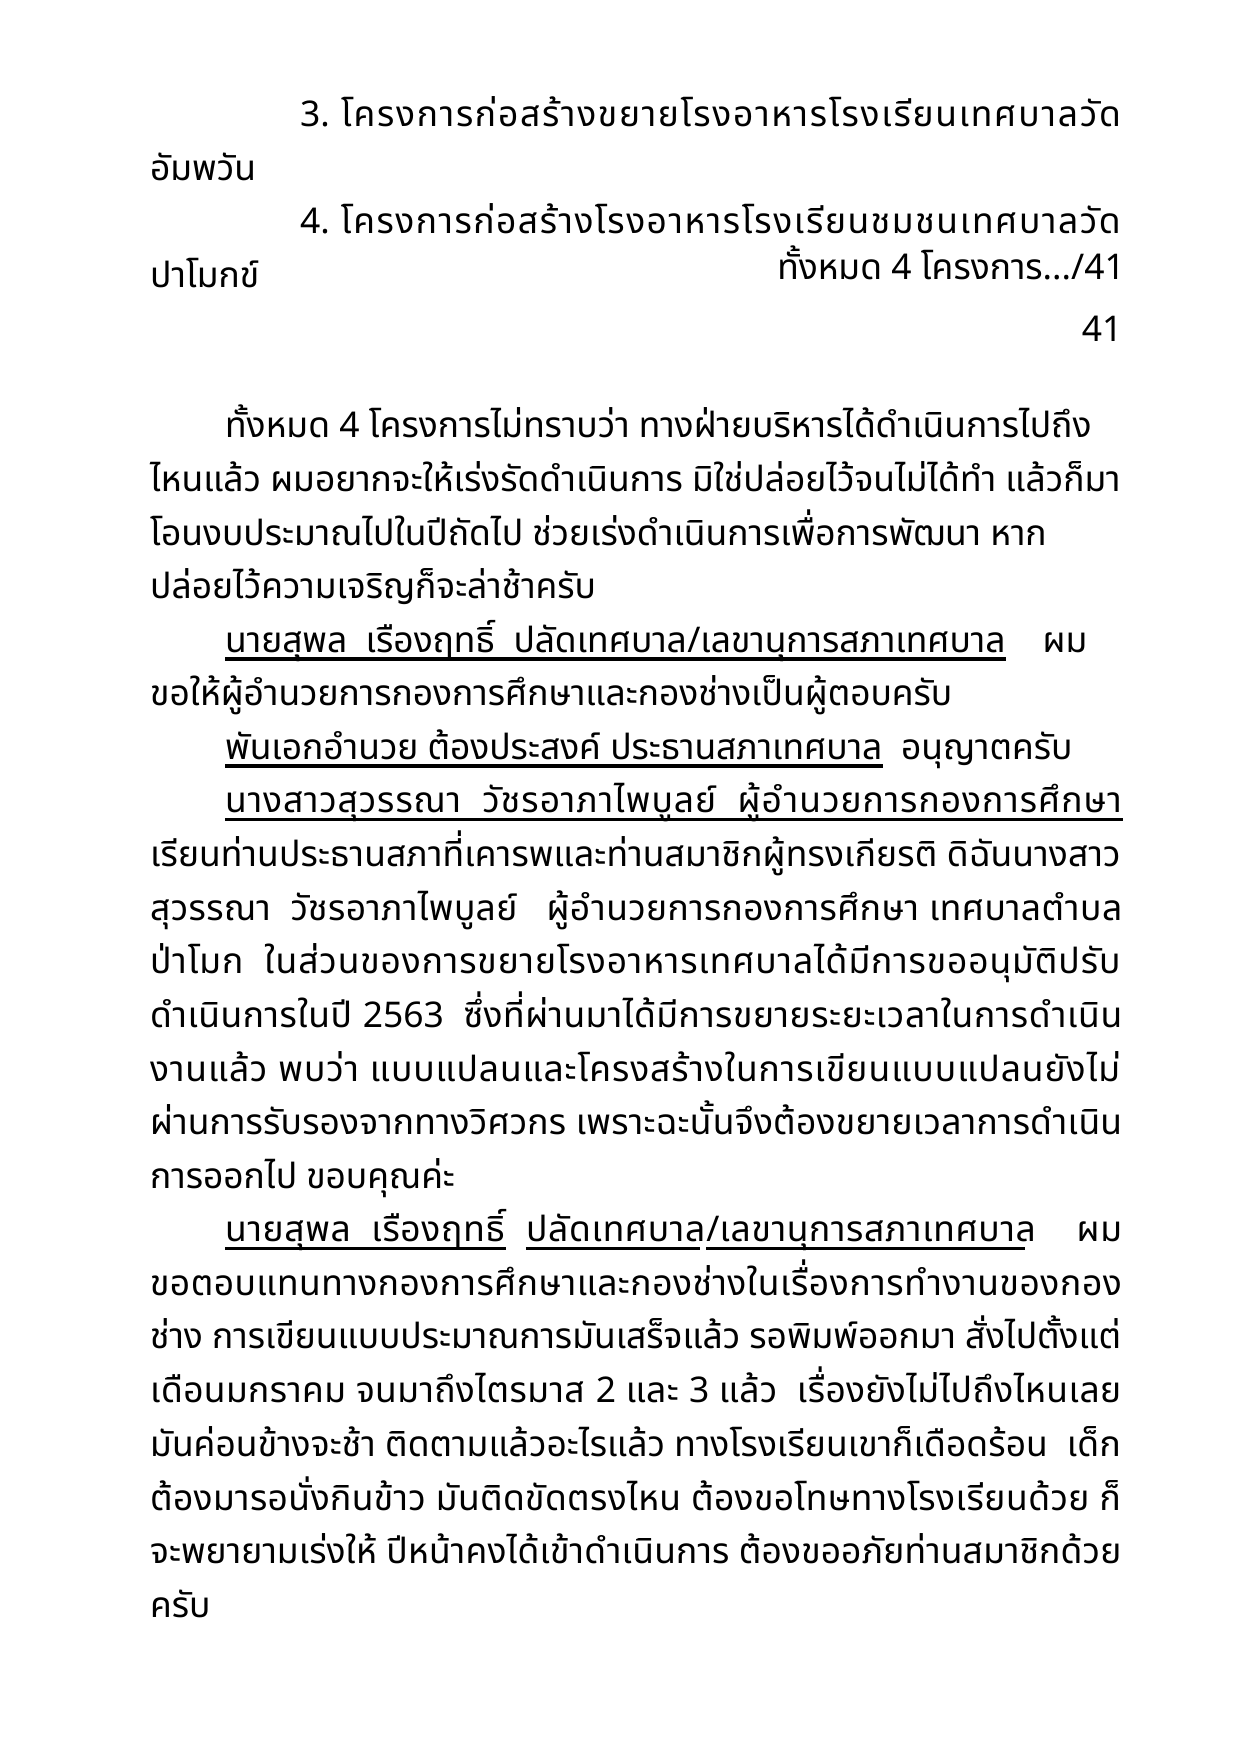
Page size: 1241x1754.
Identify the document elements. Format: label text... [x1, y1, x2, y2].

text 41 [150, 303, 1122, 352]
text นายสุพล เรืองฤทธิ์ ปลัดเทศบาล/เลขานุการสภาเทศบาล ผมขอให้ผู้อำนวยการกองการศึกษาและกองช่างเป็นผู้ตอบครับ [150, 614, 1122, 722]
text ทั้งหมด 4 โครงการไม่ทราบว่า ทางฝ่ายบริหารได้ดำเนินการไปถึงไหนแล้ว ผมอยากจะให้เร่งรัดดำเนินการ มิใช่ปล่อยไว้จนไม่ได้ทำ แล้วก็มาโอนงบประมาณไปในปีถัดไป ช่วยเร่งดำเนินการเพื่อการพัฒนา หากปล่อยไว้ความเจริญก็จะล่าช้าครับ [150, 400, 1122, 614]
text พันเอกอำนวย ต้องประสงค์ ประธานสภาเทศบาล อนุญาตครับ [150, 722, 1122, 775]
text นางสาวสุวรรณา วัชรอาภาไพบูลย์ ผู้อำนวยการกองการศึกษา เรียนท่านประธานสภาที่เคารพและท่านสมาชิกผู้ทรงเกียรติ ดิฉันนางสาวสุวรรณา วัชรอาภาไพบูลย์ ผู้อำนวยการกองการศึกษา เทศบาลตำบลป่าโมก ในส่วนของการขยายโรงอาหารเทศบาลได้มีการขออนุมัติปรับดำเนินการในปี 2563 ซึ่งที่ผ่านมาได้มีการขยายระยะเวลาในการดำเนินงานแล้ว พบว่า แบบแปลนและโครงสร้างในการเขียนแบบแปลนยังไม่ผ่านการรับรองจากทางวิศวกร เพราะฉะนั้นจึงต้องขยายเวลาการดำเนินการออกไป ขอบคุณค่ะ [150, 775, 1122, 1204]
text 3. โครงการก่อสร้างขยายโรงอาหารโรงเรียนเทศบาลวัดอัมพวัน [150, 89, 1122, 196]
text นายสุพล เรืองฤทธิ์ ปลัดเทศบาล/เลขานุการสภาเทศบาล ผมขอตอบแทนทางกองการศึกษาและกองช่างในเรื่องการทำงานของกองช่าง การเขียนแบบประมาณการมันเสร็จแล้ว รอพิมพ์ออกมา สั่งไปตั้งแต่เดือนมกราคม จนมาถึงไตรมาส 2 และ 3 แล้ว เรื่องยังไม่ไปถึงไหนเลย มันค่อนข้างจะช้า ติดตามแล้วอะไรแล้ว ทางโรงเรียนเขาก็เดือดร้อน เด็กต้องมารอนั่งกินข้าว มันติดขัดตรงไหน ต้องขอโทษทางโรงเรียนด้วย ก็จะพยายามเร่งให้ ปีหน้าคงได้เข้าดำเนินการ ต้องขออภัยท่านสมาชิกด้วยครับ [150, 1204, 1122, 1633]
text 4. โครงการก่อสร้างโรงอาหารโรงเรียนชุมชนเทศบาลวัดปาโมกข์ [150, 196, 1122, 303]
